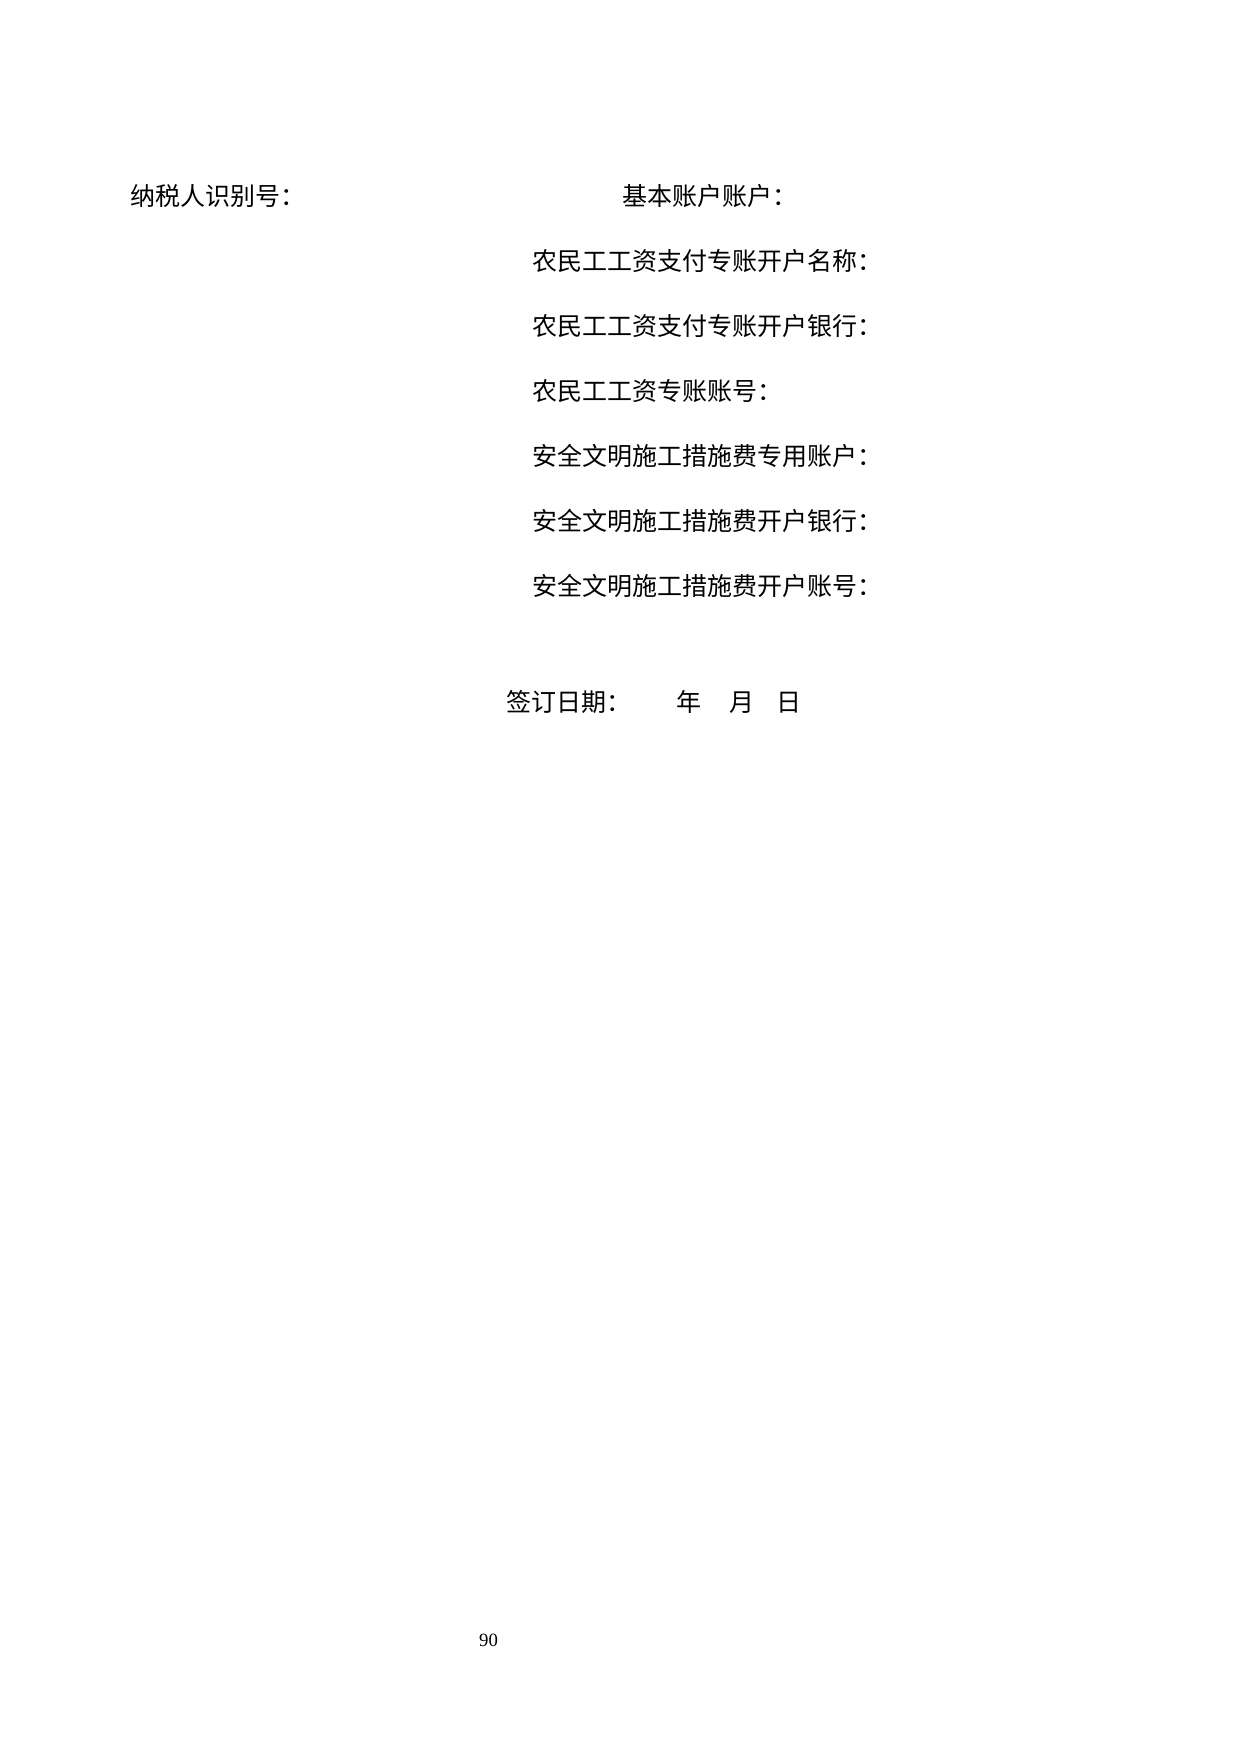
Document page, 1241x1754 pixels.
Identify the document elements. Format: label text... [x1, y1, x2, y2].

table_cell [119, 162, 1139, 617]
text 签订日期： 年 月 日 [165, 668, 1092, 733]
